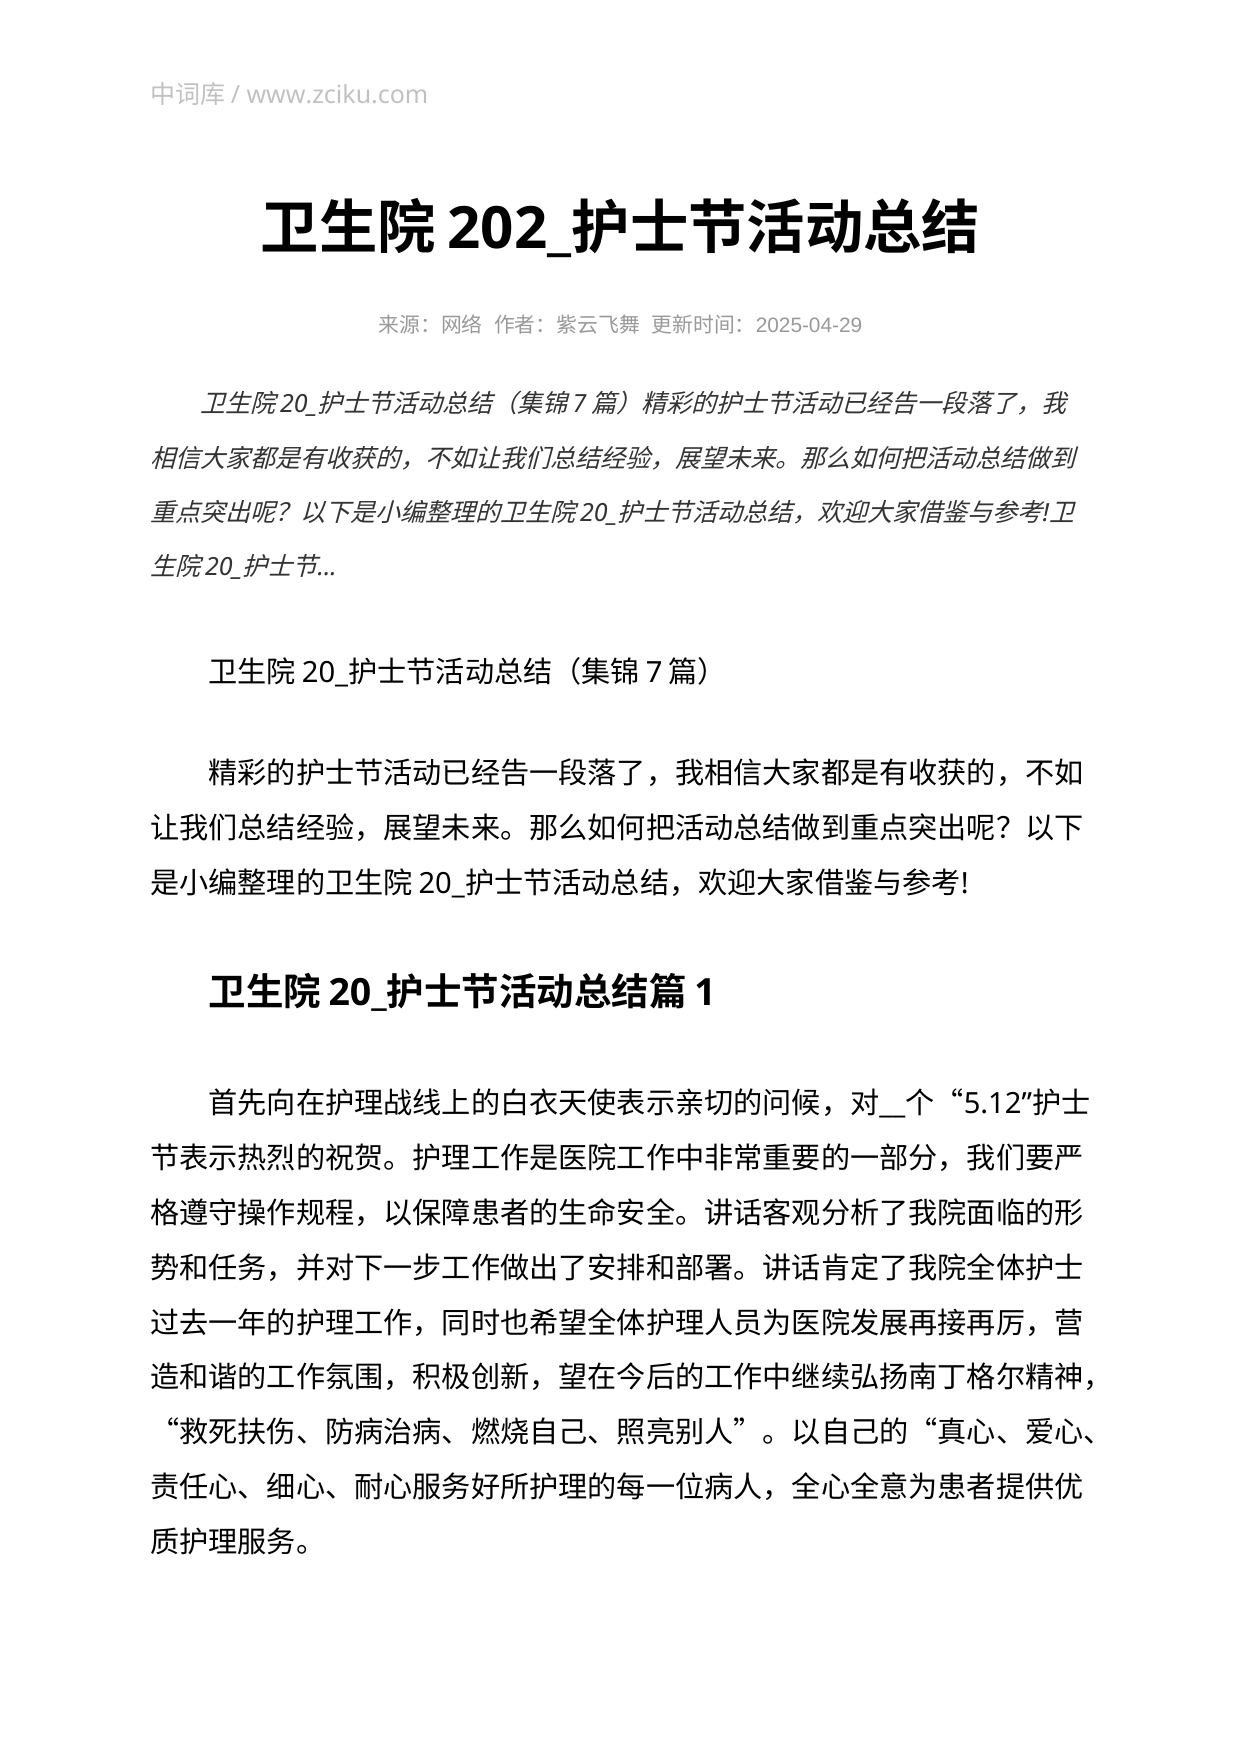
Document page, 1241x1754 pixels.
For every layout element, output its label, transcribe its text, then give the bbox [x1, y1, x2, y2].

text 来源：网络 作者：紫云飞舞 更新时间：2025-04-29 [150, 313, 1090, 337]
text 首先向在护理战线上的白衣天使表示亲切的问候，对__个“5.12”护士节表示热烈的祝贺。护理工作是医院工作中非常重要的一部分，我们要严格遵守操作规程，以保障患者的生命安全。讲话客观分析了我院面临的形势和任务，并对下一步工作做出了安排和部署。讲话肯定了我院全体护士过去一年的护理工作，同时也希望全体护理人员为医院发展再接再厉，营造和谐的工作氛围，积极创新，望在今后的工作中继续弘扬南丁格尔精神，“救死扶伤、防病治病、燃烧自己、照亮别人”。以自己的“真心、爱心、责任心、细心、耐心服务好所护理的每一位病人，全心全意为患者提供优质护理服务。 [150, 1079, 1090, 1561]
text 卫生院20_护士节活动总结（集锦7篇） [150, 648, 1090, 691]
text 卫生院20_护士节活动总结（集锦7篇）精彩的护士节活动已经告一段落了，我相信大家都是有收获的，不如让我们总结经验，展望未来。那么如何把活动总结做到重点突出呢？以下是小编整理的卫生院20_护士节活动总结，欢迎大家借鉴与参考!卫生院20_护士节... [150, 384, 1090, 583]
text 卫生院20_护士节活动总结篇1 [150, 962, 1090, 1016]
text 精彩的护士节活动已经告一段落了，我相信大家都是有收获的，不如让我们总结经验，展望未来。那么如何把活动总结做到重点突出呢？以下是小编整理的卫生院20_护士节活动总结，欢迎大家借鉴与参考! [150, 750, 1090, 902]
subtitle 卫生院202_护士节活动总结 [150, 181, 1090, 266]
